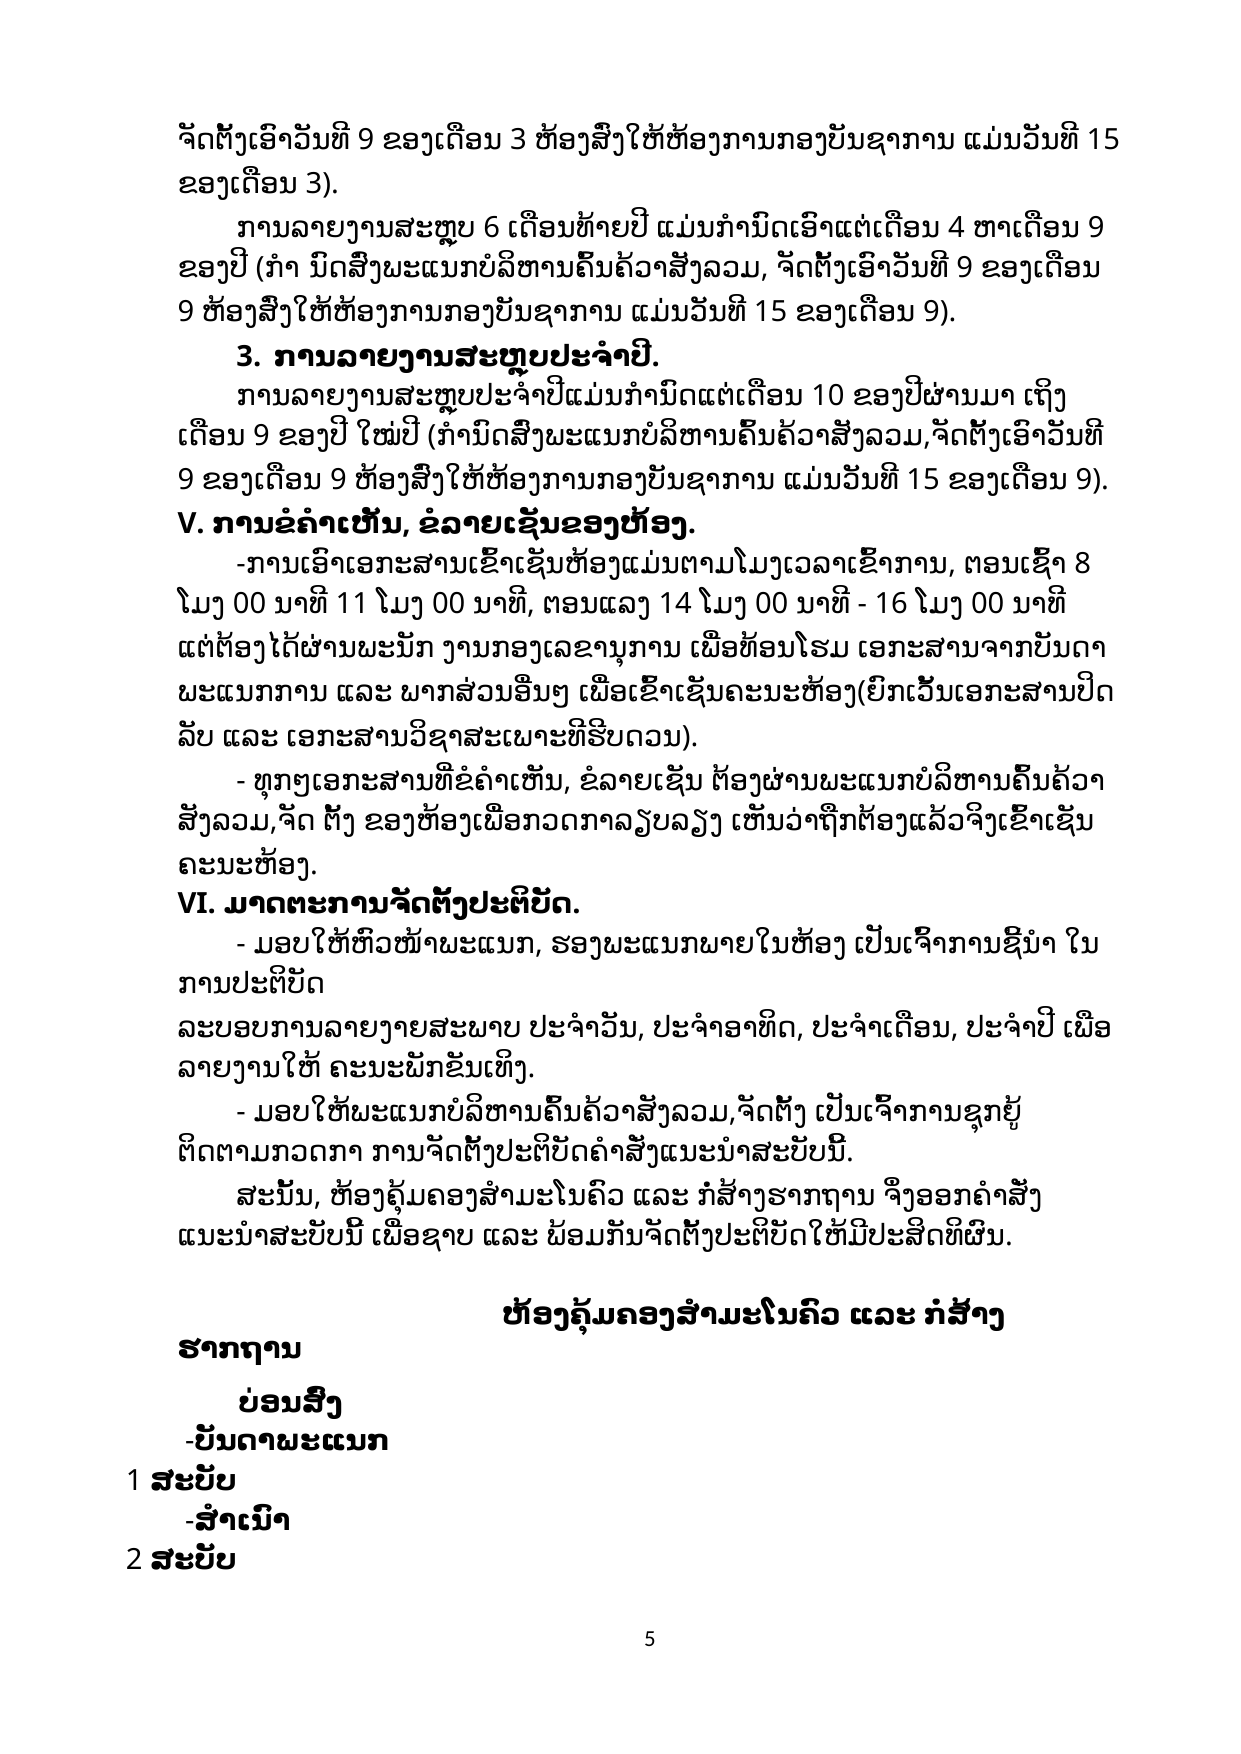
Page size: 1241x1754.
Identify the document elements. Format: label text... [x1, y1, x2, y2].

text - ທຸກໆເອກະສານທີ່ຂໍຄຳເຫັນ, ຂໍລາຍເຊັນ ຕ້ອງຜ່ານພະແນກບໍລິຫານຄົ້ນຄ້ວາສັງລວມ,ຈັດ ຕັ້ງ ຂອງຫ້ອງເພື່ອກວດກາລຽບລຽງ ເຫັນວ່າຖືກຕ້ອງແລ້ວຈິງເຂົ້າເຊັນຄະນະຫ້ອງ. [177, 759, 1122, 883]
text V. ການຂໍຄຳເຫັນ, ຂໍລາຍເຊັນຂອງຫ້ອງ. [177, 503, 1122, 542]
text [177, 118, 1122, 207]
text - ມອບໃຫ້ຫົວໜ້າພະແນກ, ຮອງພະແນກພາຍໃນຫ້ອງ ເປັນເຈົ້າການຊີ້ນຳ ໃນການປະຕິບັດ [177, 922, 1122, 1006]
list ການລາຍງານສະຫຼຸບປະຈຳປີ. [236, 335, 1122, 374]
text ລະບອບການລາຍງາຍສະພາບ ປະຈຳວັນ, ປະຈຳອາທິດ, ປະຈຳເດືອນ, ປະຈຳປີ ເພືອລາຍງານໃຫ້ ຄະນະພັກຂັນເທິງ. [177, 1006, 1122, 1090]
text -ການເອົາເອກະສານເຂົ້າເຊັນຫ້ອງແມ່ນຕາມໂມງເວລາເຂົ້າການ, ຕອນເຊົ້າ 8 ໂມງ 00 ນາທີ 11 ໂມງ 00 ນາທີ, ຕອນແລງ 14 ໂມງ 00 ນາທີ - 16 ໂມງ 00 ນາທີ ແຕ່ຕ້ອງໄດ້ຜ່ານພະນັກ ງານກອງເລຂານຸການ ເພື່ອທ້ອນໂຮມ ເອກະສານຈາກບັນດາພະແນກການ ແລະ ພາກສ່ວນອື່ນໆ ເພື່ອເຂົ້າເຊັນຄະນະຫ້ອງ(ຍົກເວັ້ນເອກະສານປິດລັບ ແລະ ເອກະສານວິຊາສະເພາະທີຮີບດວນ). [177, 542, 1122, 759]
text ການລາຍງານສະຫຼຸບປະຈຳປີແມ່ນກຳນົດແຕ່ເດືອນ 10 ຂອງປີຜ່ານມາ ເຖິງເດືອນ 9 ຂອງປີ ໃໝ່ປີ (ກຳນົດສົ່ງພະແນກບໍລິຫານຄົ້ນຄ້ວາສັງລວມ,ຈັດຕັ້ງເອົາວັນທີ 9 ຂອງເດືອນ 9 ຫ້ອງສົ່ງໃຫ້ຫ້ອງການກອງບັນຊາການ ແມ່ນວັນທີ 15 ຂອງເດືອນ 9). [177, 374, 1122, 503]
text ການລາຍງານສະຫຼຸບ 6 ເດືອນທ້າຍປີ ແມ່ນກຳນົດເອົາແຕ່ເດືອນ 4 ຫາເດືອນ 9 ຂອງປີ (ກຳ ນົດສົ່ງພະແນກບໍລິຫານຄົ້ນຄ້ວາສັງລວມ, ຈັດຕັ້ງເອົາວັນທີ 9 ຂອງເດືອນ 9 ຫ້ອງສົ່ງໃຫ້ຫ້ອງການກອງບັນຊາການ ແມ່ນວັນທີ 15 ຂອງເດືອນ 9). [177, 207, 1122, 335]
text ຫ້ອງຄຸ້ມຄອງສຳມະໂນຄົວ ແລະ ກໍ່ສ້າງຮາກຖານ [177, 1298, 1122, 1366]
text VI. ມາດຕະການຈັດຕັ້ງປະຕິບັດ. [177, 883, 1122, 922]
text - ມອບໃຫ້ພະແນກບໍລິຫານຄົ້ນຄ້ວາສັງລວມ,ຈັດຕັ້ງ ເປັນເຈົ້າການຊຸກຍູ້ ຕິດຕາມກວດກາ ການຈັດຕັ້ງປະຕິບັດຄຳສັ່ງແນະນຳສະບັບນີ້. [177, 1090, 1122, 1174]
text ສະນັ້ນ, ຫ້ອງຄຸ້ມຄອງສຳມະໂນຄົວ ແລະ ກໍ່ສ້າງຮາກຖານ ຈຶ່ງອອກຄຳສັ່ງແນະນຳສະບັບນີ້ ເພື່ອຊາບ ແລະ ພ້ອມກັນຈັດຕັ້ງປະຕິບັດໃຫ້ມີປະສິດທິຜົນ. [177, 1174, 1122, 1258]
